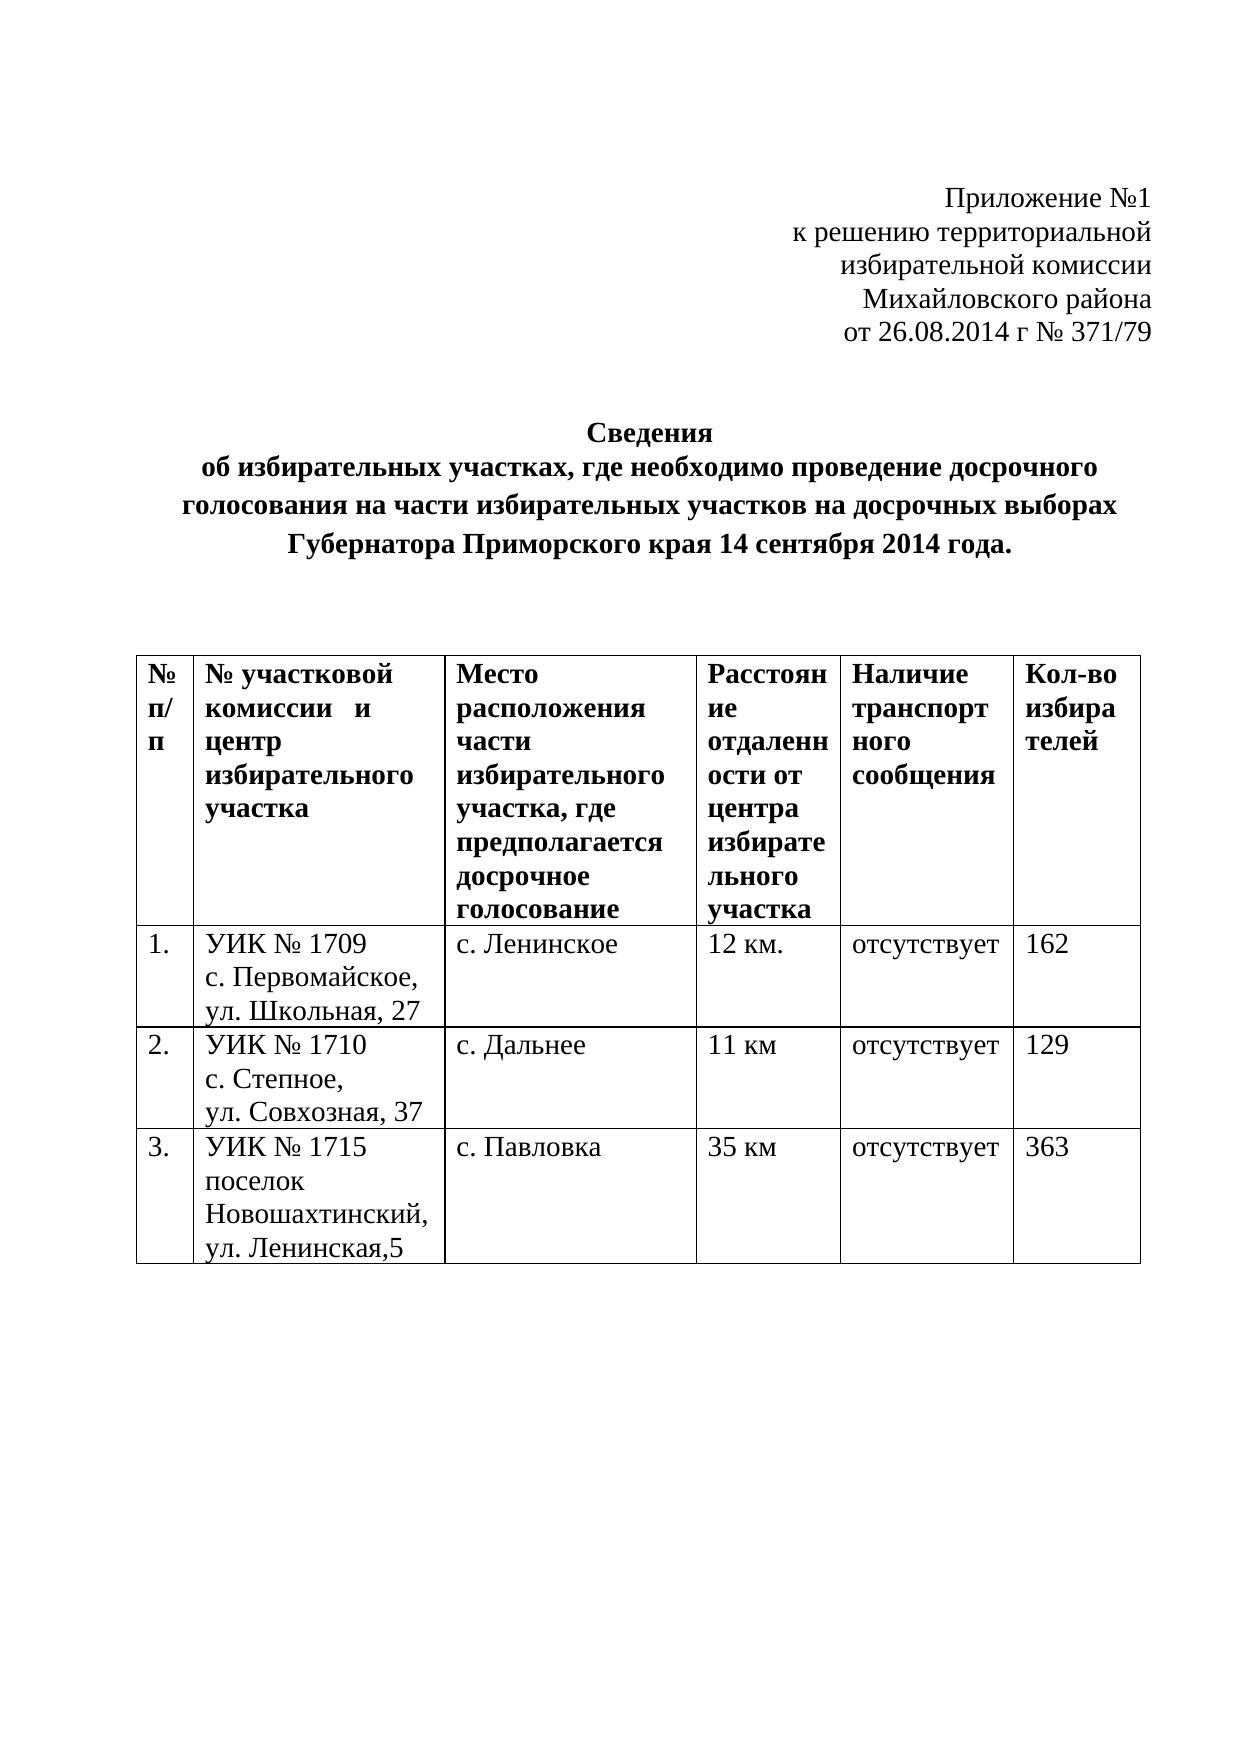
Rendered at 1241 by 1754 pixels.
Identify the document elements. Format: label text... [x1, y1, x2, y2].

table_header Кол-во избирателей [1014, 656, 1140, 925]
text об избирательных участках, где необходимо проведение досрочного голосования на части избирательных участков на досрочных выборах Губернатора Приморского края 14 сентября 2014 года. [148, 449, 1152, 559]
table_cell 129 [1014, 1028, 1140, 1128]
table_cell 12 км. [697, 926, 840, 1026]
table_cell отсутствует [841, 926, 1013, 1026]
text Сведения [148, 415, 1152, 449]
table_header № участковой комиссии и центр избирательного участка [194, 656, 444, 925]
table_header Наличие транспортного сообщения [841, 656, 1013, 925]
table_cell 162 [1014, 926, 1140, 1026]
table_cell УИК № 1715 поселок Новошахтинский, ул. Ленинская,5 [194, 1129, 444, 1263]
table_cell 363 [1014, 1129, 1140, 1263]
table_cell 11 км [697, 1028, 840, 1128]
table_cell 1. [137, 926, 193, 1026]
text избирательной комиссии [148, 247, 1152, 281]
table_cell 35 км [697, 1129, 840, 1263]
text Приложение №1 [148, 180, 1152, 214]
table_cell с. Павловка [446, 1129, 696, 1263]
text к решению территориальной [148, 214, 1152, 247]
text Михайловского района [148, 281, 1152, 314]
table_header № п/п [137, 656, 193, 925]
table_cell отсутствует [841, 1129, 1013, 1263]
table_cell УИК № 1709 с. Первомайское, ул. Школьная, 27 [194, 926, 444, 1026]
table_cell 2. [137, 1028, 193, 1128]
text от 26.08.2014 г № 371/79 [148, 314, 1152, 348]
table_cell УИК № 1710 с. Степное, ул. Совхозная, 37 [194, 1028, 444, 1128]
table_cell с. Дальнее [446, 1028, 696, 1128]
table_cell 3. [137, 1129, 193, 1263]
table_cell отсутствует [841, 1028, 1013, 1128]
table_header Расстояние отдаленности от центра избирательного участка [697, 656, 840, 925]
table_header Место расположения части избирательного участка, где предполагается досрочное голосование [446, 656, 696, 925]
table_cell с. Ленинское [446, 926, 696, 1026]
